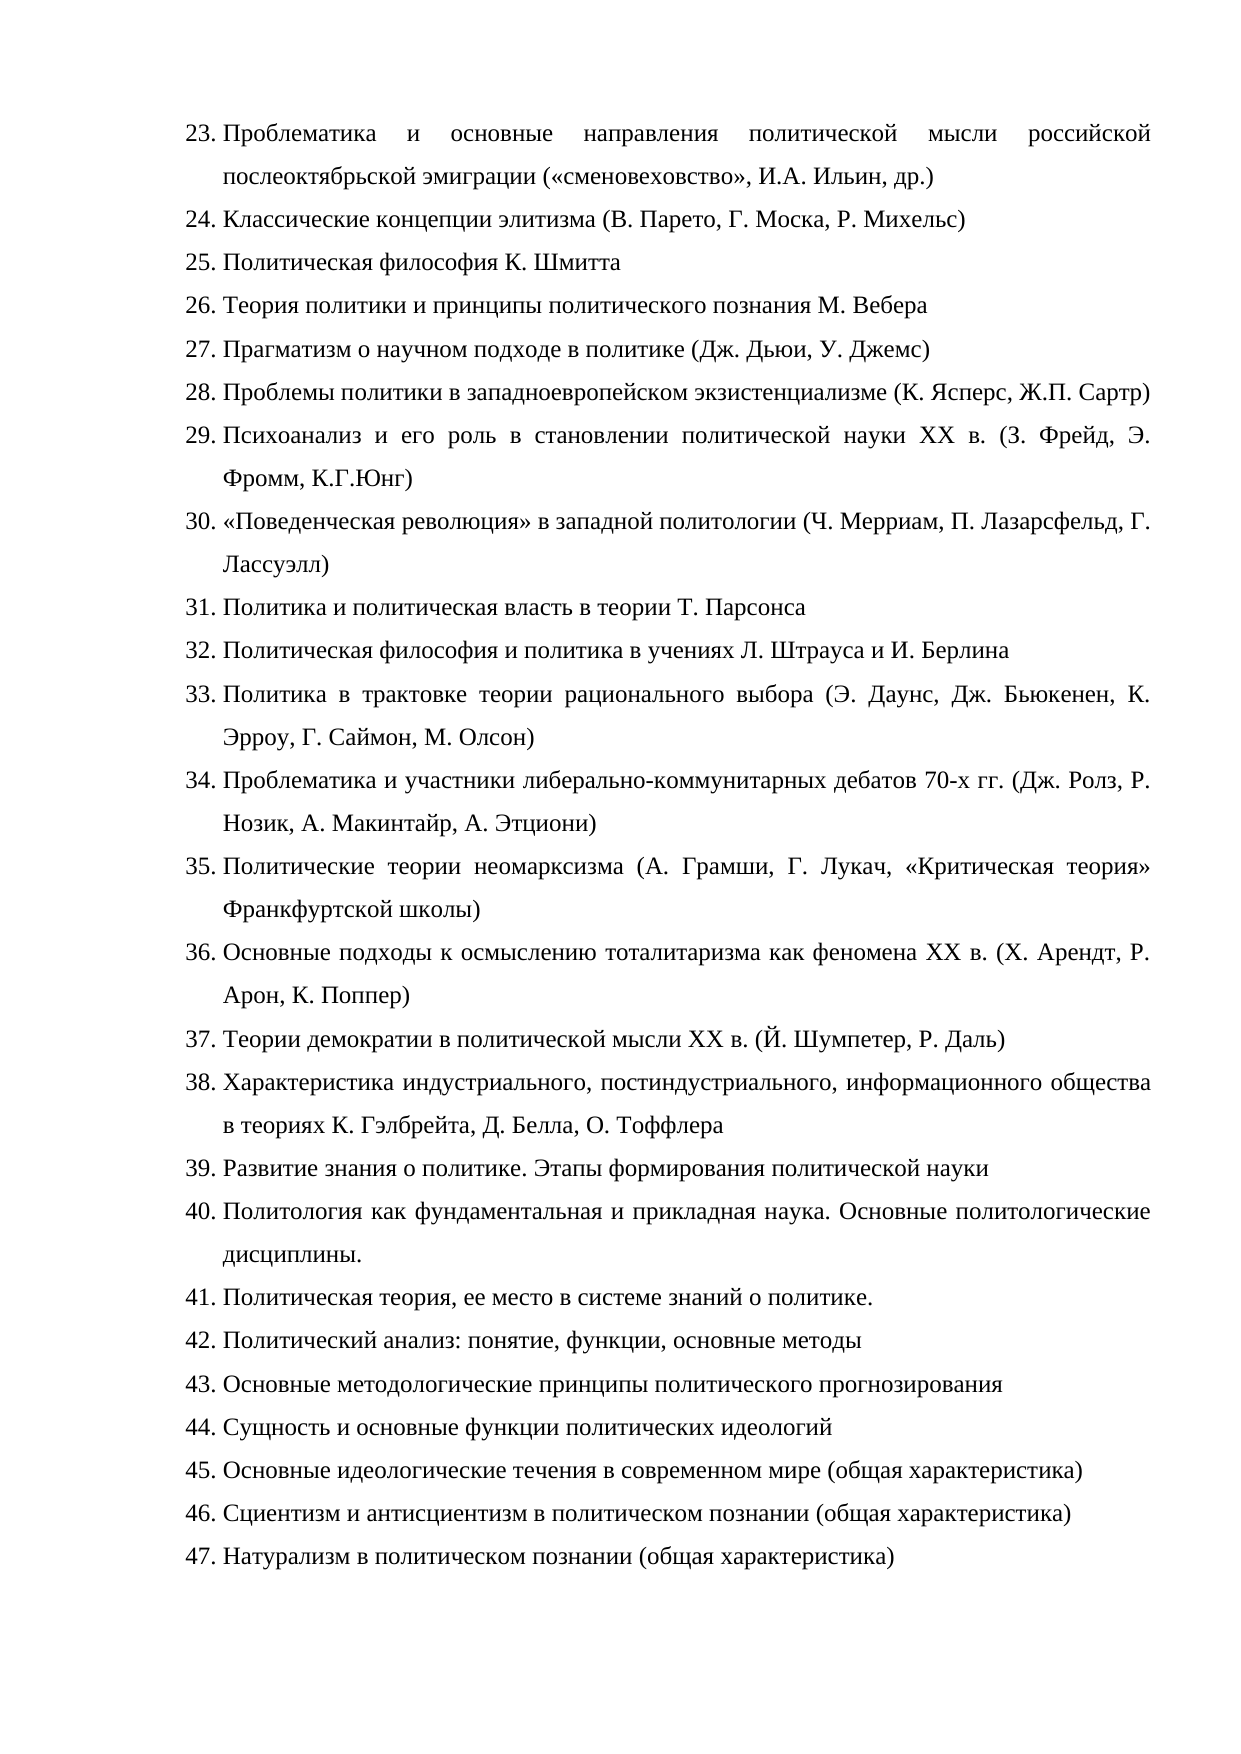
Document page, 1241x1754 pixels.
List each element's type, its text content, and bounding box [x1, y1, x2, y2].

list Политическая теория, ее место в системе знаний о политике. [185, 1282, 1152, 1311]
list Классические концепции элитизма (В. Парето, Г. Моска, Р. Михельс) [185, 204, 1152, 233]
list Теории демократии в политической мысли ХХ в. (Й. Шумпетер, Р. Даль) [185, 1024, 1152, 1052]
list Теория политики и принципы политического познания М. Вебера [185, 291, 1152, 319]
list Прагматизм о научном подходе в политике (Дж. Дьюи, У. Джемс) [185, 334, 1152, 362]
list Основные методологические принципы политического прогнозирования [185, 1369, 1152, 1397]
list Политика и политическая власть в теории Т. Парсонса [185, 592, 1152, 621]
list Характеристика индустриального, постиндустриального, информационного общества в теориях К. Гэлбрейта, Д. Белла, О. Тоффлера [185, 1067, 1152, 1139]
list Политический анализ: понятие, функции, основные методы [185, 1326, 1152, 1354]
list Проблематика и участники либерально-коммунитарных дебатов 70-х гг. (Дж. Ролз, Р. Нозик, А. Макинтайр, А. Этциони) [185, 765, 1152, 837]
list Политика в трактовке теории рационального выбора (Э. Даунс, Дж. Бьюкенен, К. Эрроу, Г. Саймон, М. Олсон) [185, 679, 1152, 751]
list Проблематика и основные направления политической мысли российской послеоктябрьской эмиграции («сменовеховство», И.А. Ильин, др.) [185, 118, 1152, 190]
list Сущность и основные функции политических идеологий [185, 1412, 1152, 1441]
list Натурализм в политическом познании (общая характеристика) [185, 1541, 1152, 1570]
list Политология как фундаментальная и прикладная наука. Основные политологические дисциплины. [185, 1196, 1152, 1268]
list Психоанализ и его роль в становлении политической науки ХХ в. (З. Фрейд, Э. Фромм, К.Г.Юнг) [185, 420, 1152, 492]
list Политические теории неомарксизма (А. Грамши, Г. Лукач, «Критическая теория» Франкфуртской школы) [185, 851, 1152, 923]
list «Поведенческая революция» в западной политологии (Ч. Мерриам, П. Лазарсфельд, Г. Лассуэлл) [185, 506, 1152, 578]
list Основные идеологические течения в современном мире (общая характеристика) [185, 1455, 1152, 1484]
list Основные подходы к осмыслению тоталитаризма как феномена ХХ в. (Х. Арендт, Р. Арон, К. Поппер) [185, 937, 1152, 1009]
list Проблемы политики в западноевропейском экзистенциализме (К. Ясперс, Ж.П. Сартр) [185, 377, 1152, 406]
list Политическая философия и политика в учениях Л. Штрауса и И. Берлина [185, 636, 1152, 664]
list Политическая философия К. Шмитта [185, 247, 1152, 276]
list Сциентизм и антисциентизм в политическом познании (общая характеристика) [185, 1498, 1152, 1527]
list Развитие знания о политике. Этапы формирования политической науки [185, 1153, 1152, 1182]
